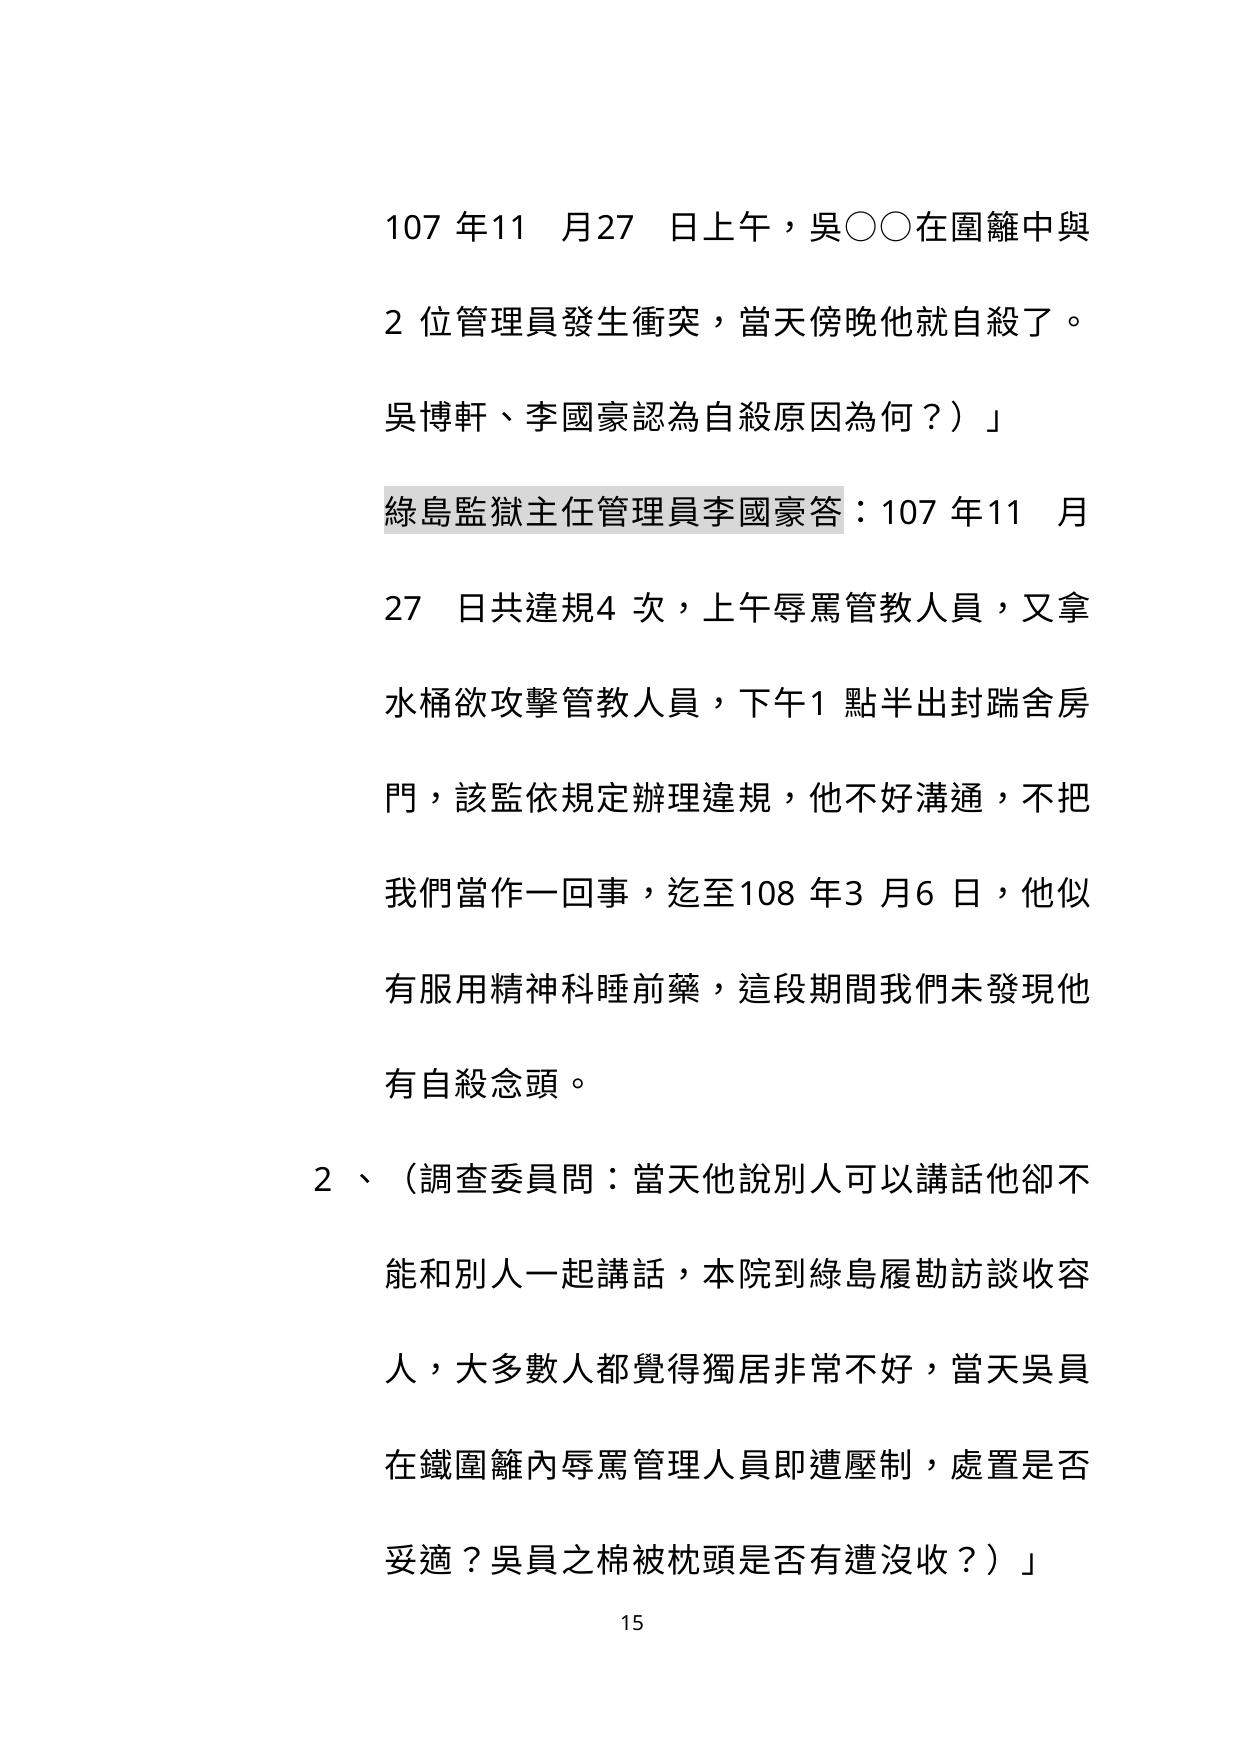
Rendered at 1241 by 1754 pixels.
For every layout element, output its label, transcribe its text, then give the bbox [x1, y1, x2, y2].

subtitle （調查委員問：當天他說別人可以講話他卻不能和別人一起講話，本院到綠島履勘訪談收容人，大多數人都覺得獨居非常不好，當天吳員在鐵圍籬內辱罵管理人員即遭壓制，處置是否妥適？吳員之棉被枕頭是否有遭沒收？）」 綠島監獄主任管理員李國豪答：當天他被關在保護房，等情緒穩定才關到一般房，保護房沒有棉被。 [296, 1129, 1092, 1605]
